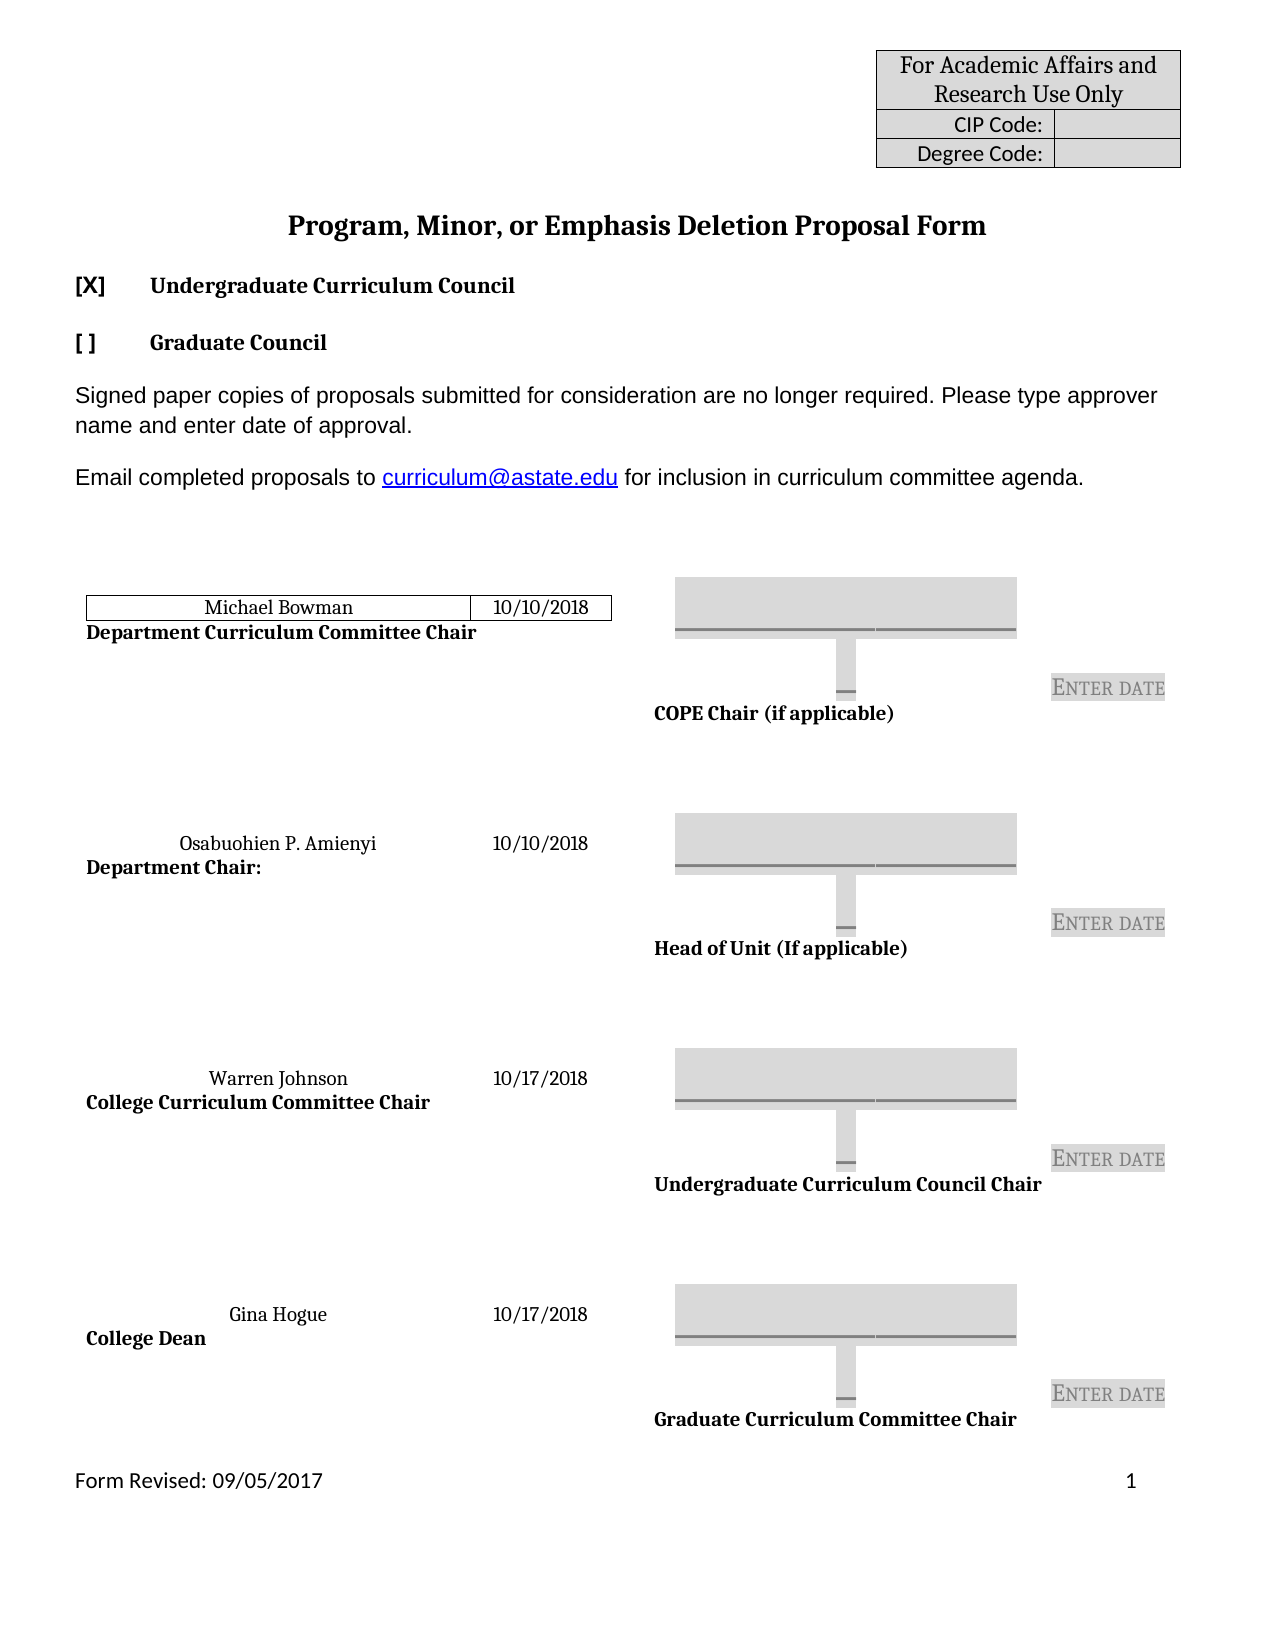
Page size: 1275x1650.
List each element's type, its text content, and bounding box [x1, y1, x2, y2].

table_cell CIP Code: [877, 110, 1054, 138]
table_cell College Curriculum Committee Chair [75, 986, 643, 1221]
table_cell Graduate Curriculum Committee Chair [643, 1221, 1211, 1457]
table_cell Department Chair: [75, 750, 643, 986]
table_header Department Curriculum Committee Chair [75, 515, 643, 750]
text Signed paper copies of proposals submitted for consideration are no longer required. Please type approver name and enter date of approval. [75, 382, 1200, 439]
table_cell Undergraduate Curriculum Council Chair [643, 986, 1211, 1221]
table_cell Head of Unit (If applicable) [643, 750, 1211, 986]
table_cell [1055, 110, 1180, 138]
table_cell [1055, 139, 1180, 167]
text [X] Undergraduate Curriculum Council [75, 269, 1200, 300]
text Program, Minor, or Emphasis Deletion Proposal Form [75, 209, 1200, 243]
text Email completed proposals to curriculum@astate.edu for inclusion in curriculum committee agenda. [75, 463, 1200, 490]
table_cell Degree Code: [877, 139, 1054, 167]
table_cell College Dean [75, 1221, 643, 1457]
table_header For Academic Affairs and Research Use Only [877, 51, 1180, 109]
text [ ] Graduate Council [75, 326, 1200, 357]
table_header COPE Chair (if applicable) [643, 515, 1211, 750]
